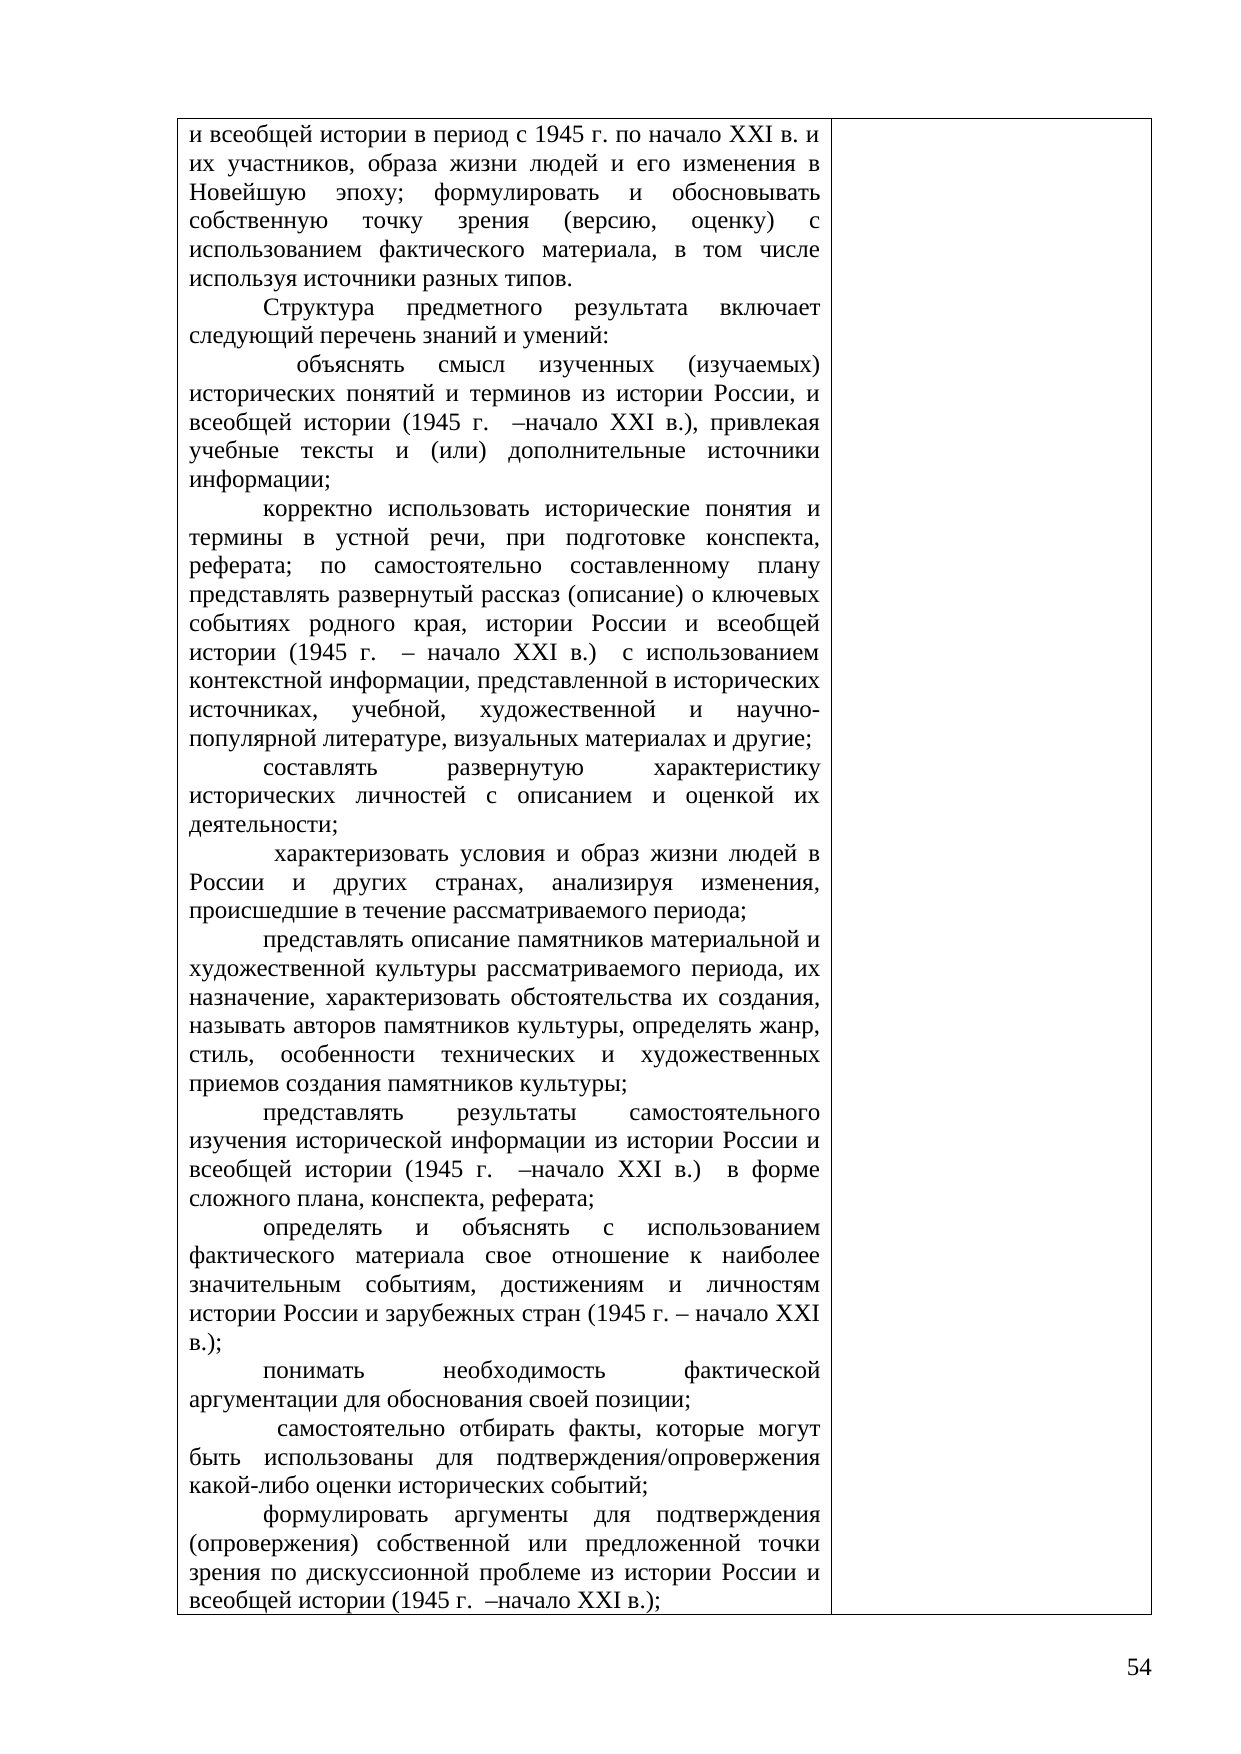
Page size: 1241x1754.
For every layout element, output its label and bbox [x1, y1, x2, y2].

table_cell [832, 119, 1151, 1614]
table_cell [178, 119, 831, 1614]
